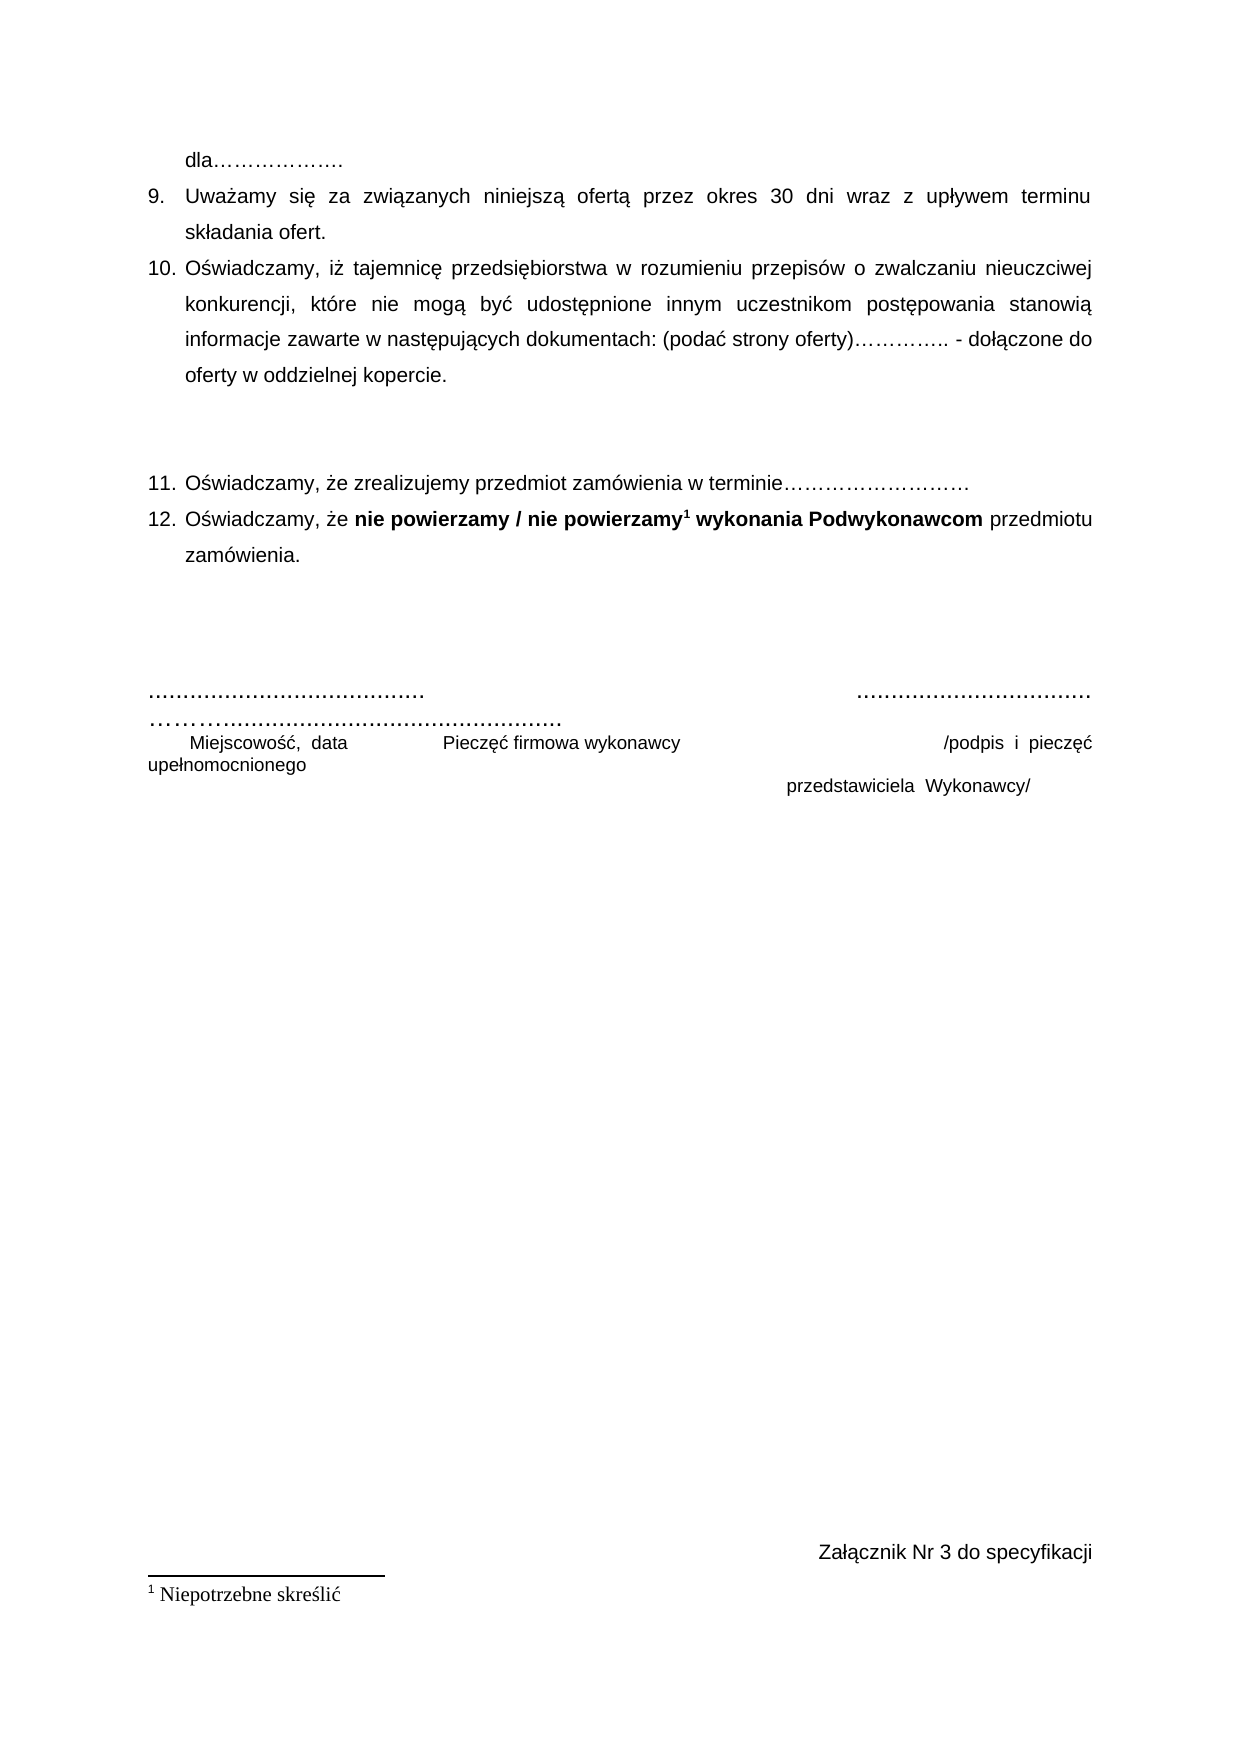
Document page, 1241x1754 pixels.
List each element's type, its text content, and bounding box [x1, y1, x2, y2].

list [148, 148, 1093, 172]
text przedstawiciela Wykonawcy/ [148, 775, 1093, 797]
list Oświadczamy, że zrealizujemy przedmiot zamówienia w terminie……………………… [148, 471, 1093, 495]
list Oświadczamy, że nie powierzamy / nie powierzamy wykonania Podwykonawcom przedmiotu zamówienia. [148, 507, 1093, 567]
list Uważamy się za związanych niniejszą ofertą przez okres 30 dni wraz z upływem terminu składania ofert. [148, 183, 1093, 243]
text Miejscowość, data Pieczęć firmowa wykonawcy /podpis i pieczęć upełnomocnionego [148, 732, 1093, 775]
text ........................................ .................................. ………................................................. [148, 675, 1093, 732]
text Załącznik Nr 3 do specyfikacji [148, 1539, 1093, 1563]
list Oświadczamy, iż tajemnicę przedsiębiorstwa w rozumieniu przepisów o zwalczaniu nieuczciwej konkurencji, które nie mogą być udostępnione innym uczestnikom postępowania stanowią informacje zawarte w następujących dokumentach: (podać strony oferty)………….. - dołączone do oferty w oddzielnej kopercie. [148, 255, 1093, 387]
